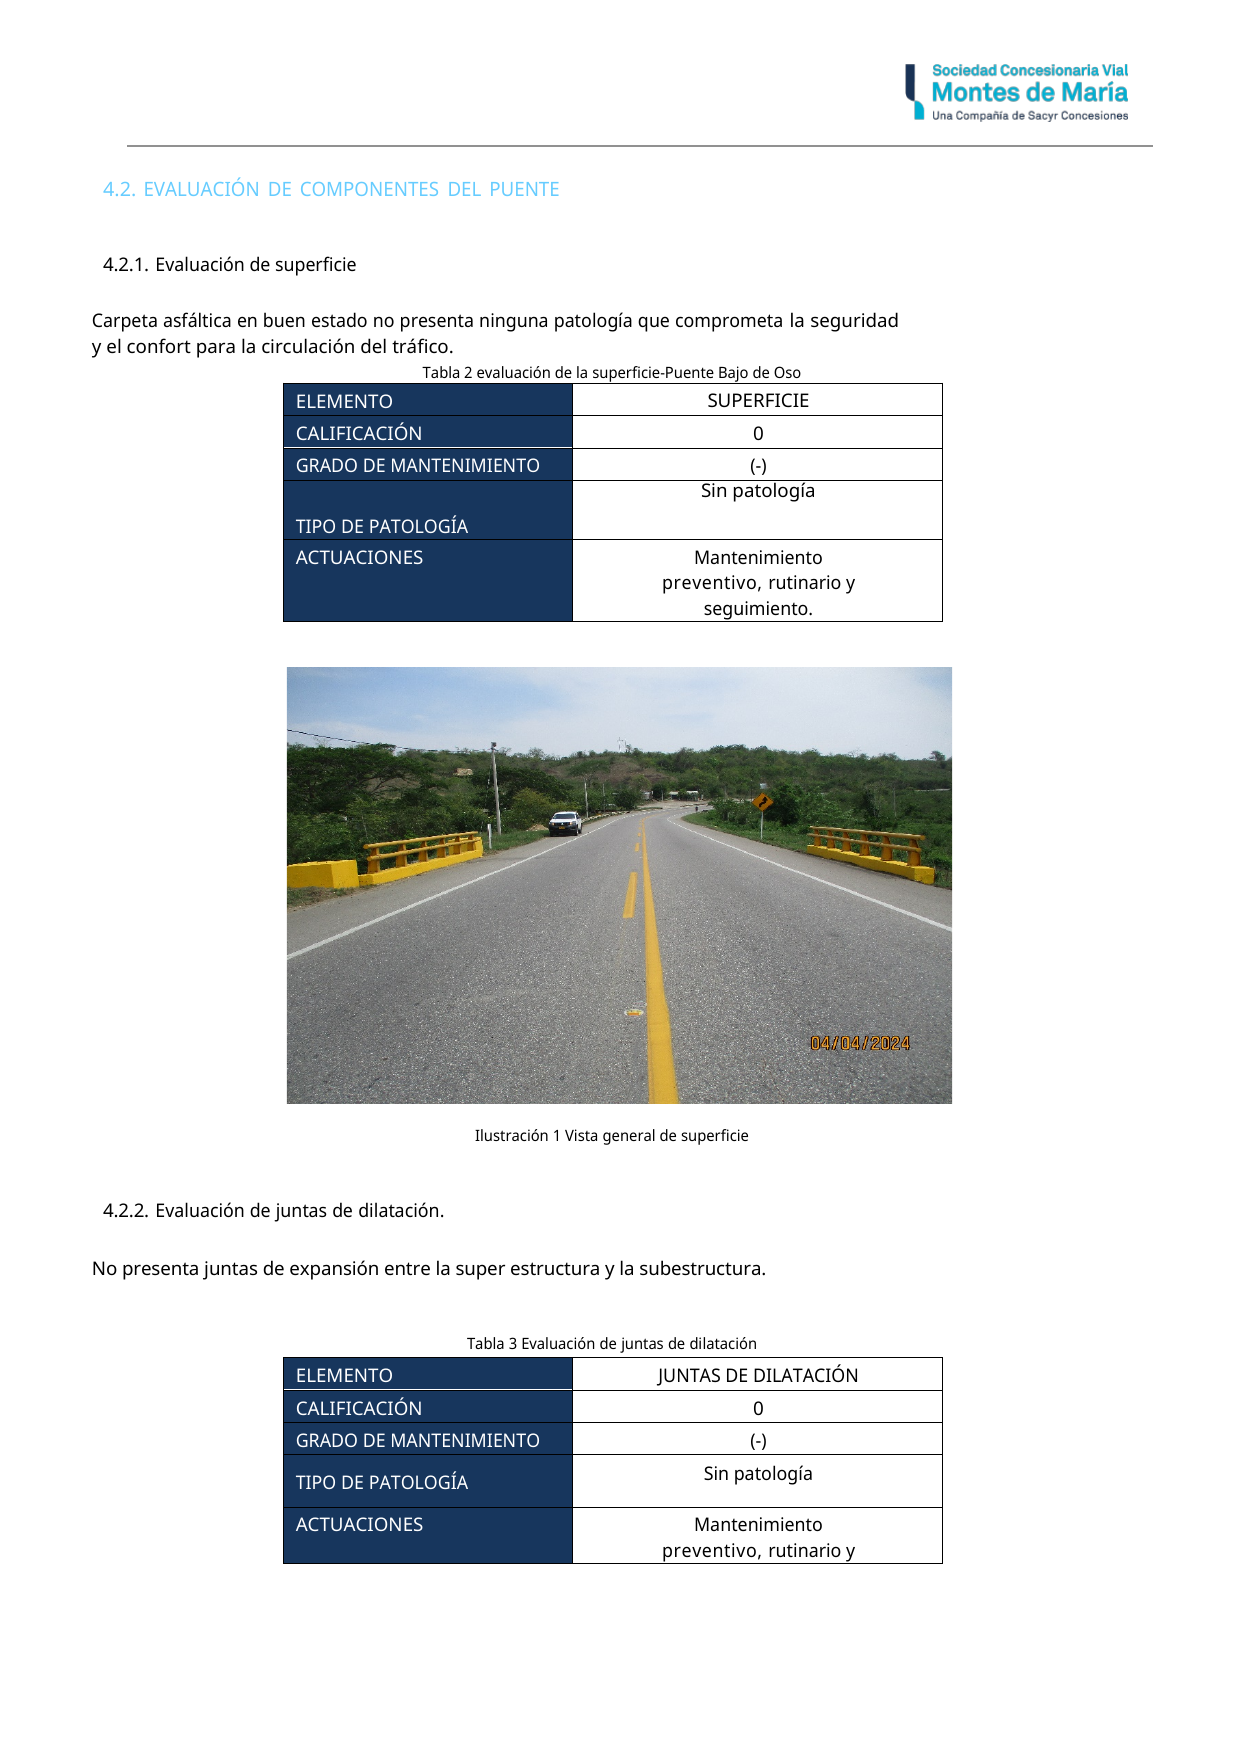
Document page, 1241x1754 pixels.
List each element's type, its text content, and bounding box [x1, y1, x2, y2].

table_cell Sin patología [573, 481, 942, 539]
table_cell (-) [573, 449, 942, 480]
table_cell TIPO DE PATOLOGÍA [284, 481, 572, 539]
table_header JUNTAS DE DILATACIÓN [573, 1358, 942, 1389]
picture [286, 667, 953, 1104]
table_cell GRADO DE MANTENIMIENTO [284, 449, 572, 480]
table_cell 0 [573, 416, 942, 447]
table_cell 0 [573, 1391, 942, 1422]
table_header SUPERFICIE [573, 384, 942, 415]
text Tabla 3 Evaluación de juntas de dilatación [325, 1333, 899, 1354]
text Ilustración 1 Vista general de superficie [325, 1124, 899, 1146]
table_cell Mantenimiento preventivo, rutinario y seguimiento. [573, 540, 942, 621]
text Carpeta asfáltica en buen estado no presenta ninguna patología que comprometa la seguridad y el confort para la circulación del tráfico. [92, 308, 899, 359]
table_header ELEMENTO [284, 384, 572, 415]
subtitle EVALUACIÓN DE COMPONENTES DEL PUENTE [103, 175, 1132, 202]
text Tabla 2 evaluación de la superficie-Puente Bajo de Oso [325, 361, 899, 383]
list Evaluación de superficie [103, 251, 1132, 276]
table_cell TIPO DE PATOLOGÍA [284, 1455, 572, 1507]
table_cell ACTUACIONES [284, 1508, 572, 1563]
table_cell CALIFICACIÓN [284, 416, 572, 447]
picture [891, 49, 1138, 132]
list Evaluación de juntas de dilatación. [103, 1198, 1132, 1223]
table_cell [573, 1508, 942, 1563]
text No presenta juntas de expansión entre la super estructura y la subestructura. [92, 1256, 1132, 1307]
table_cell ACTUACIONES [284, 540, 572, 621]
table_cell (-) [573, 1423, 942, 1454]
table_cell GRADO DE MANTENIMIENTO [284, 1423, 572, 1454]
table_header ELEMENTO [284, 1358, 572, 1389]
table_cell CALIFICACIÓN [284, 1391, 572, 1422]
table_cell Sin patología [573, 1455, 942, 1507]
